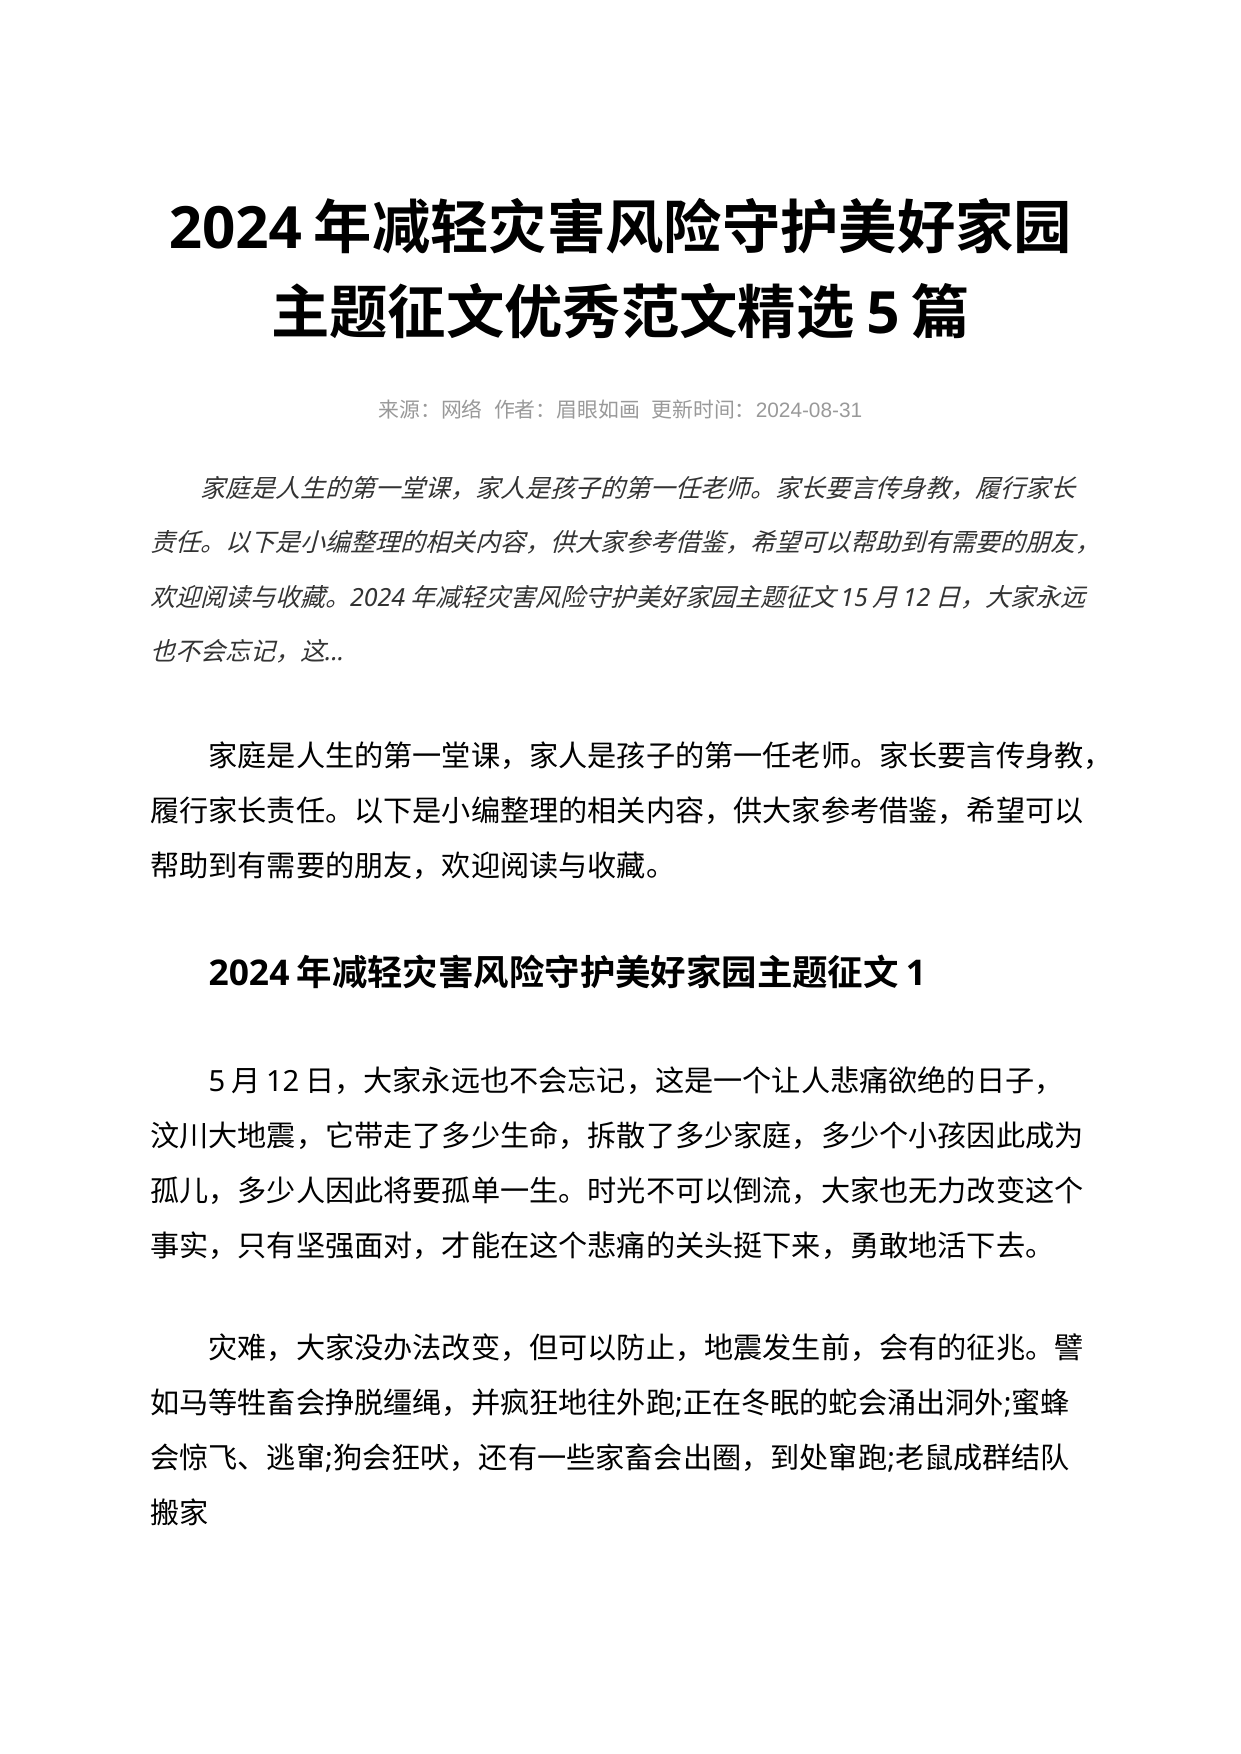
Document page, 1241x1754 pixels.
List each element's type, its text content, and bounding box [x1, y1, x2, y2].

subtitle 2024年减轻灾害风险守护美好家园主题征文优秀范文精选5篇 [150, 181, 1090, 351]
text 来源：网络 作者：眉眼如画 更新时间：2024-08-31 [150, 398, 1090, 422]
text 家庭是人生的第一堂课，家人是孩子的第一任老师。家长要言传身教，履行家长责任。以下是小编整理的相关内容，供大家参考借鉴，希望可以帮助到有需要的朋友，欢迎阅读与收藏。 [150, 733, 1090, 885]
text 2024年减轻灾害风险守护美好家园主题征文1 [150, 944, 1090, 996]
text 灾难，大家没办法改变，但可以防止，地震发生前，会有的征兆。譬如马等牲畜会挣脱缰绳，并疯狂地往外跑;正在冬眠的蛇会涌出洞外;蜜蜂会惊飞、逃窜;狗会狂吠，还有一些家畜会出圈，到处窜跑;老鼠成群结队搬家 [150, 1324, 1090, 1532]
text 家庭是人生的第一堂课，家人是孩子的第一任老师。家长要言传身教，履行家长责任。以下是小编整理的相关内容，供大家参考借鉴，希望可以帮助到有需要的朋友，欢迎阅读与收藏。2024年减轻灾害风险守护美好家园主题征文15月12日，大家永远也不会忘记，这... [150, 468, 1090, 668]
text 5月12日，大家永远也不会忘记，这是一个让人悲痛欲绝的日子，汶川大地震，它带走了多少生命，拆散了多少家庭，多少个小孩因此成为孤儿，多少人因此将要孤单一生。时光不可以倒流，大家也无力改变这个事实，只有坚强面对，才能在这个悲痛的关头挺下来，勇敢地活下去。 [150, 1058, 1090, 1265]
